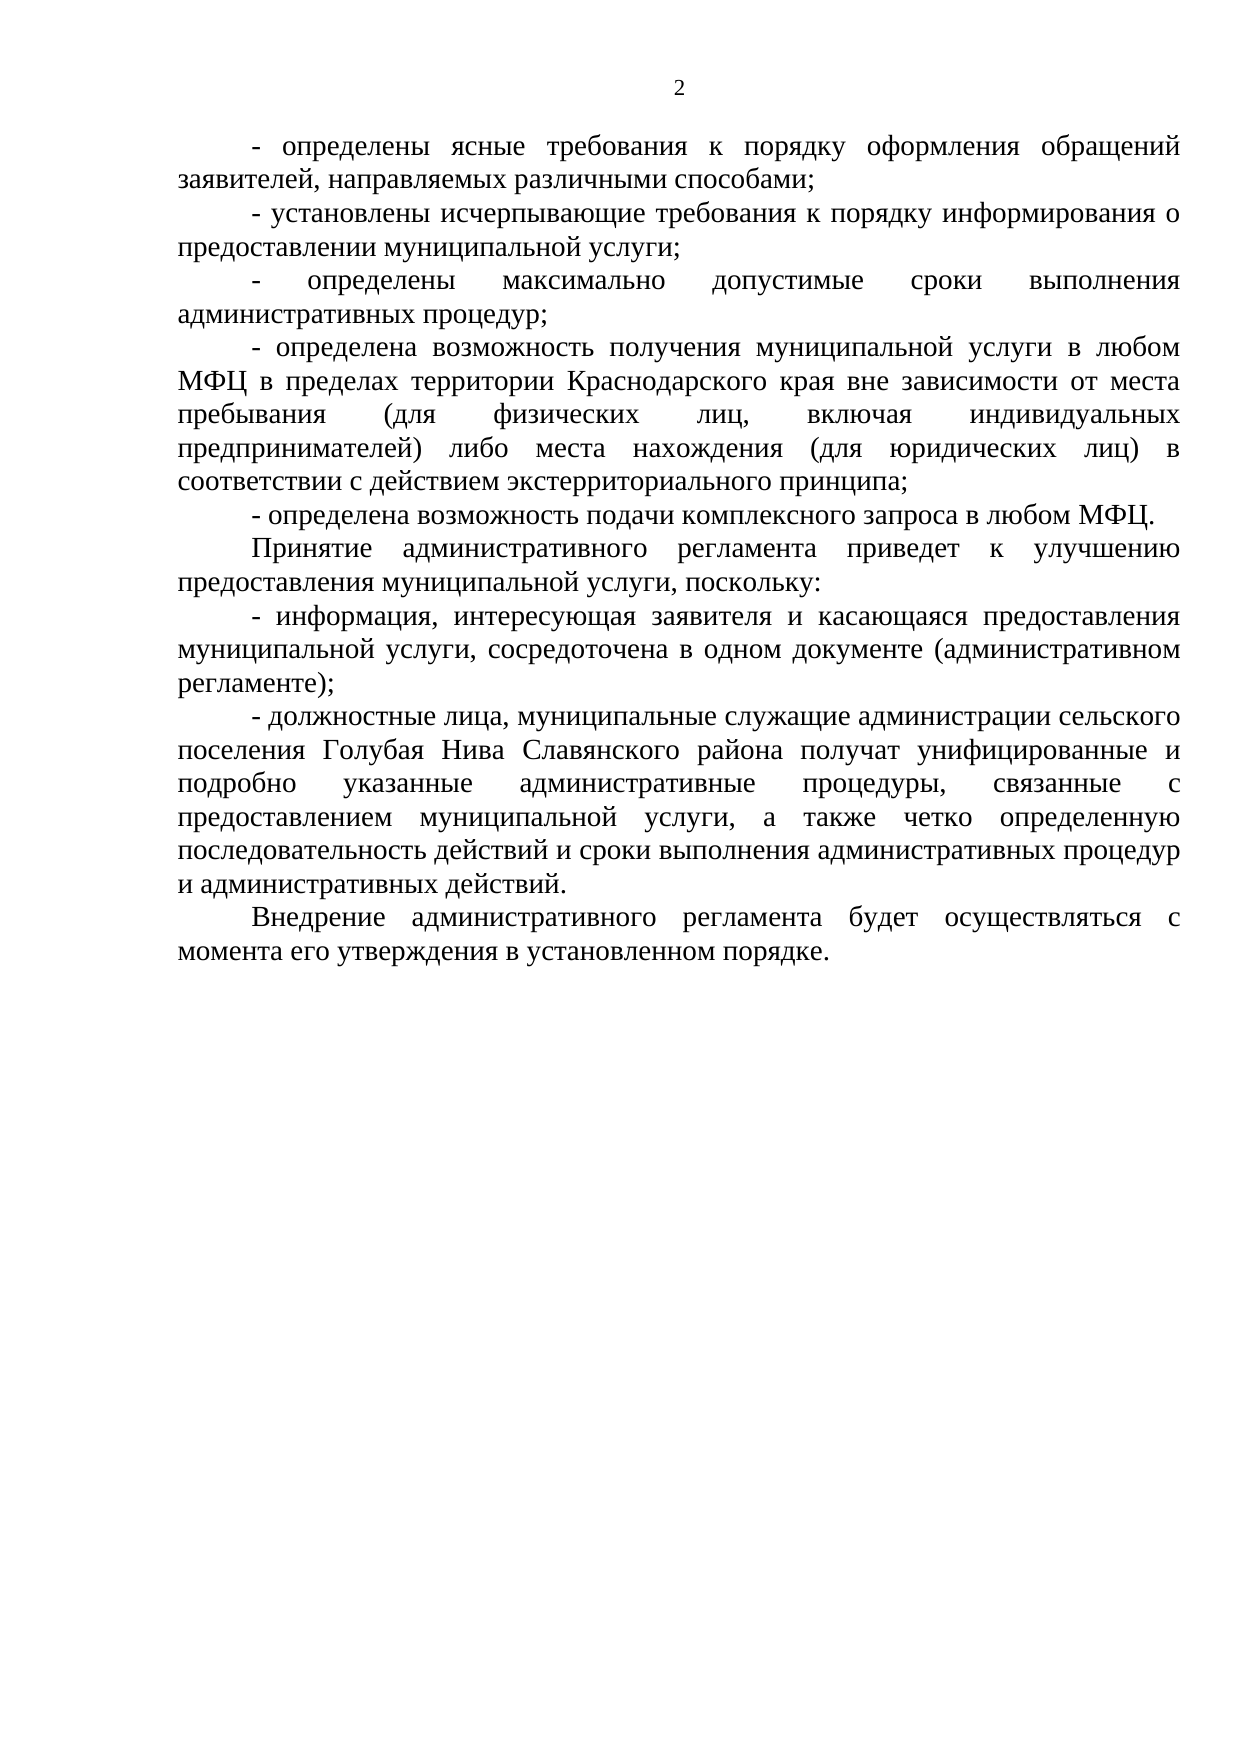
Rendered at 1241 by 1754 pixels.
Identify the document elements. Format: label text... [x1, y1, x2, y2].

text - определена возможность подачи комплексного запроса в любом МФЦ. [177, 497, 1181, 531]
text Внедрение административного регламента будет осуществляться с момента его утверждения в установленном порядке. [177, 899, 1181, 967]
text Принятие административного регламента приведет к улучшению предоставления муниципальной услуги, поскольку: [177, 531, 1181, 598]
text - установлены исчерпывающие требования к порядку информирования о предоставлении муниципальной услуги; [177, 195, 1181, 262]
text - определены ясные требования к порядку оформления обращений заявителей, направляемых различными способами; [177, 128, 1181, 195]
text - должностные лица, муниципальные служащие администрации сельского поселения Голубая Нива Славянского района получат унифицированные и подробно указанные административные процедуры, связанные с предоставлением муниципальной услуги, а также четко определенную последовательность действий и сроки выполнения административных процедур и административных действий. [177, 698, 1181, 899]
text - определена возможность получения муниципальной услуги в любом МФЦ в пределах территории Краснодарского края вне зависимости от места пребывания (для физических лиц, включая индивидуальных предпринимателей) либо места нахождения (для юридических лиц) в соответствии с действием экстерриториального принципа; [177, 329, 1181, 497]
text - информация, интересующая заявителя и касающаяся предоставления муниципальной услуги, сосредоточена в одном документе (административном регламенте); [177, 598, 1181, 698]
text - определены максимально допустимые сроки выполнения административных процедур; [177, 262, 1181, 329]
